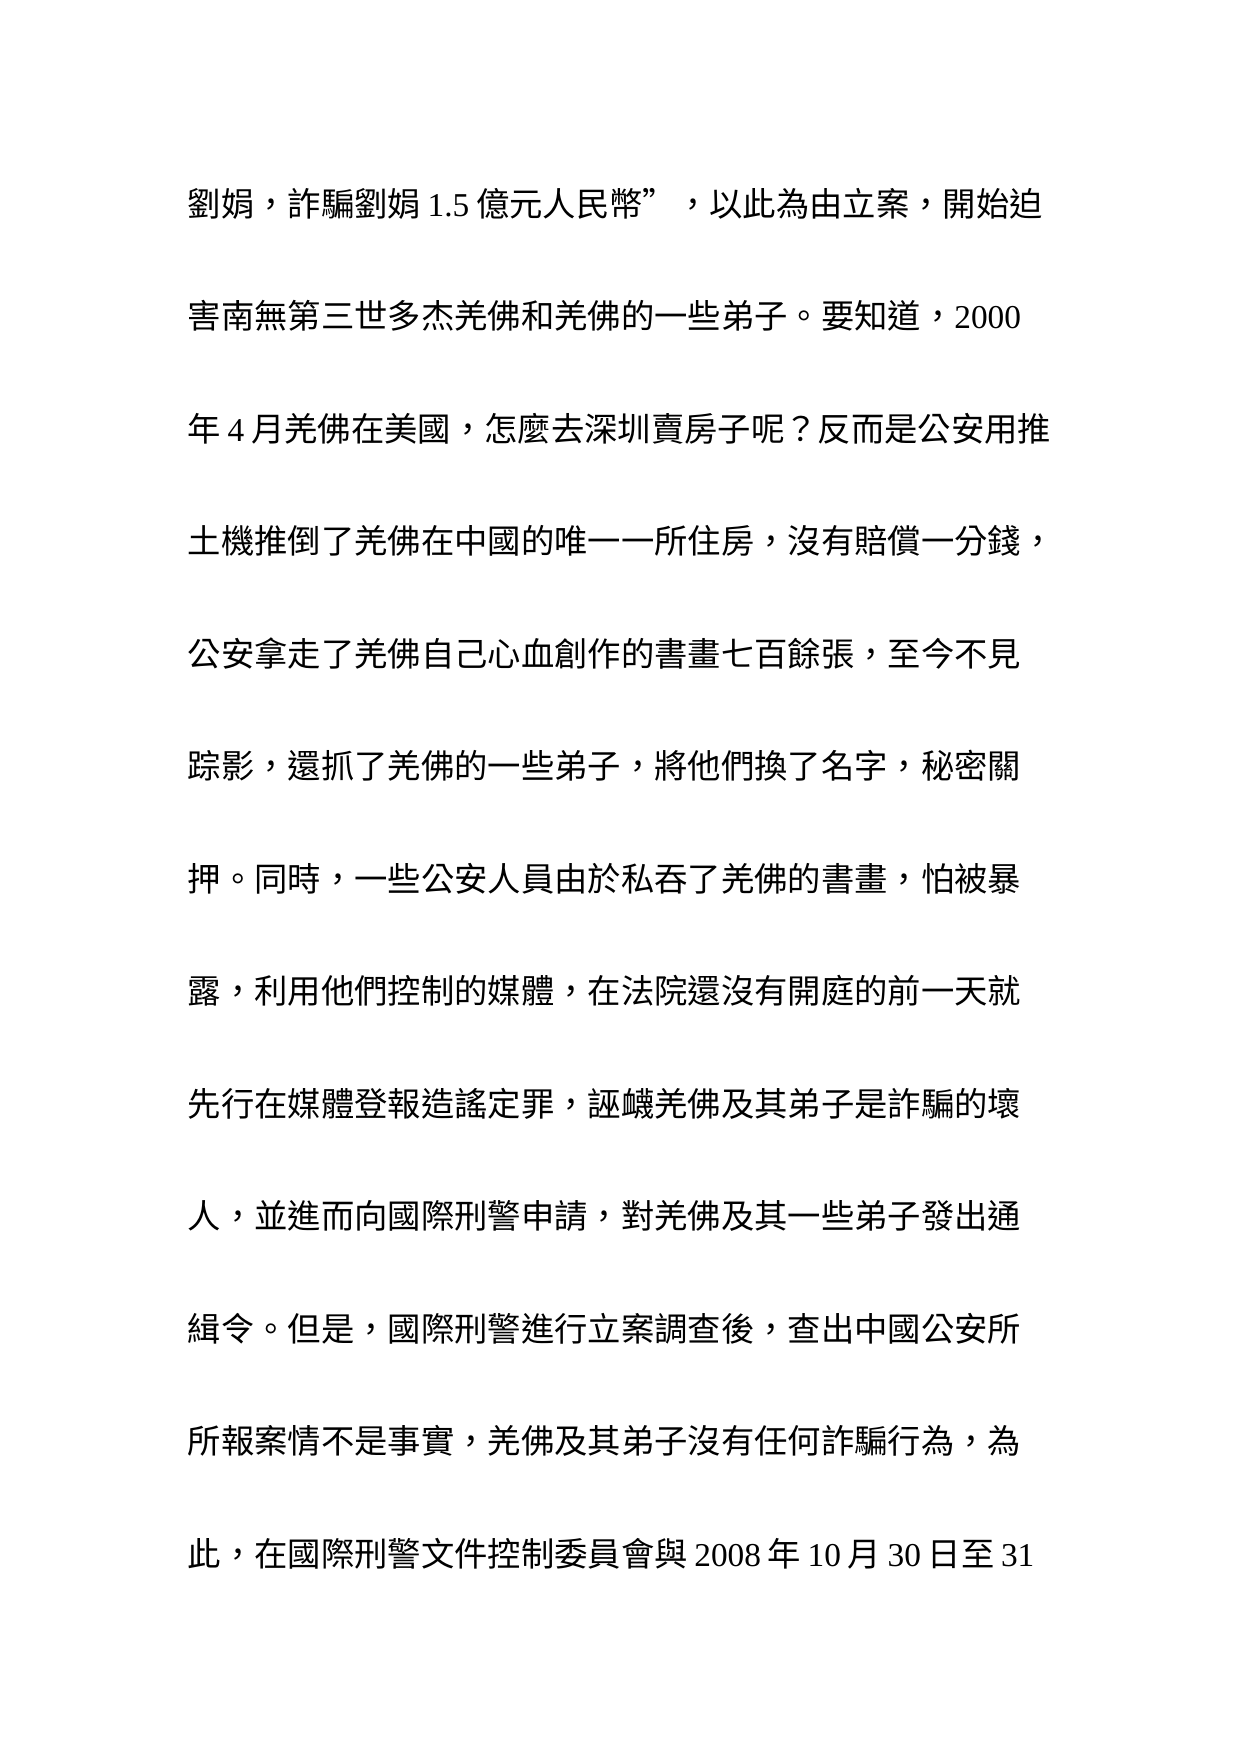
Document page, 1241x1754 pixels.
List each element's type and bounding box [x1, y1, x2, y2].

text [187, 164, 1053, 1589]
